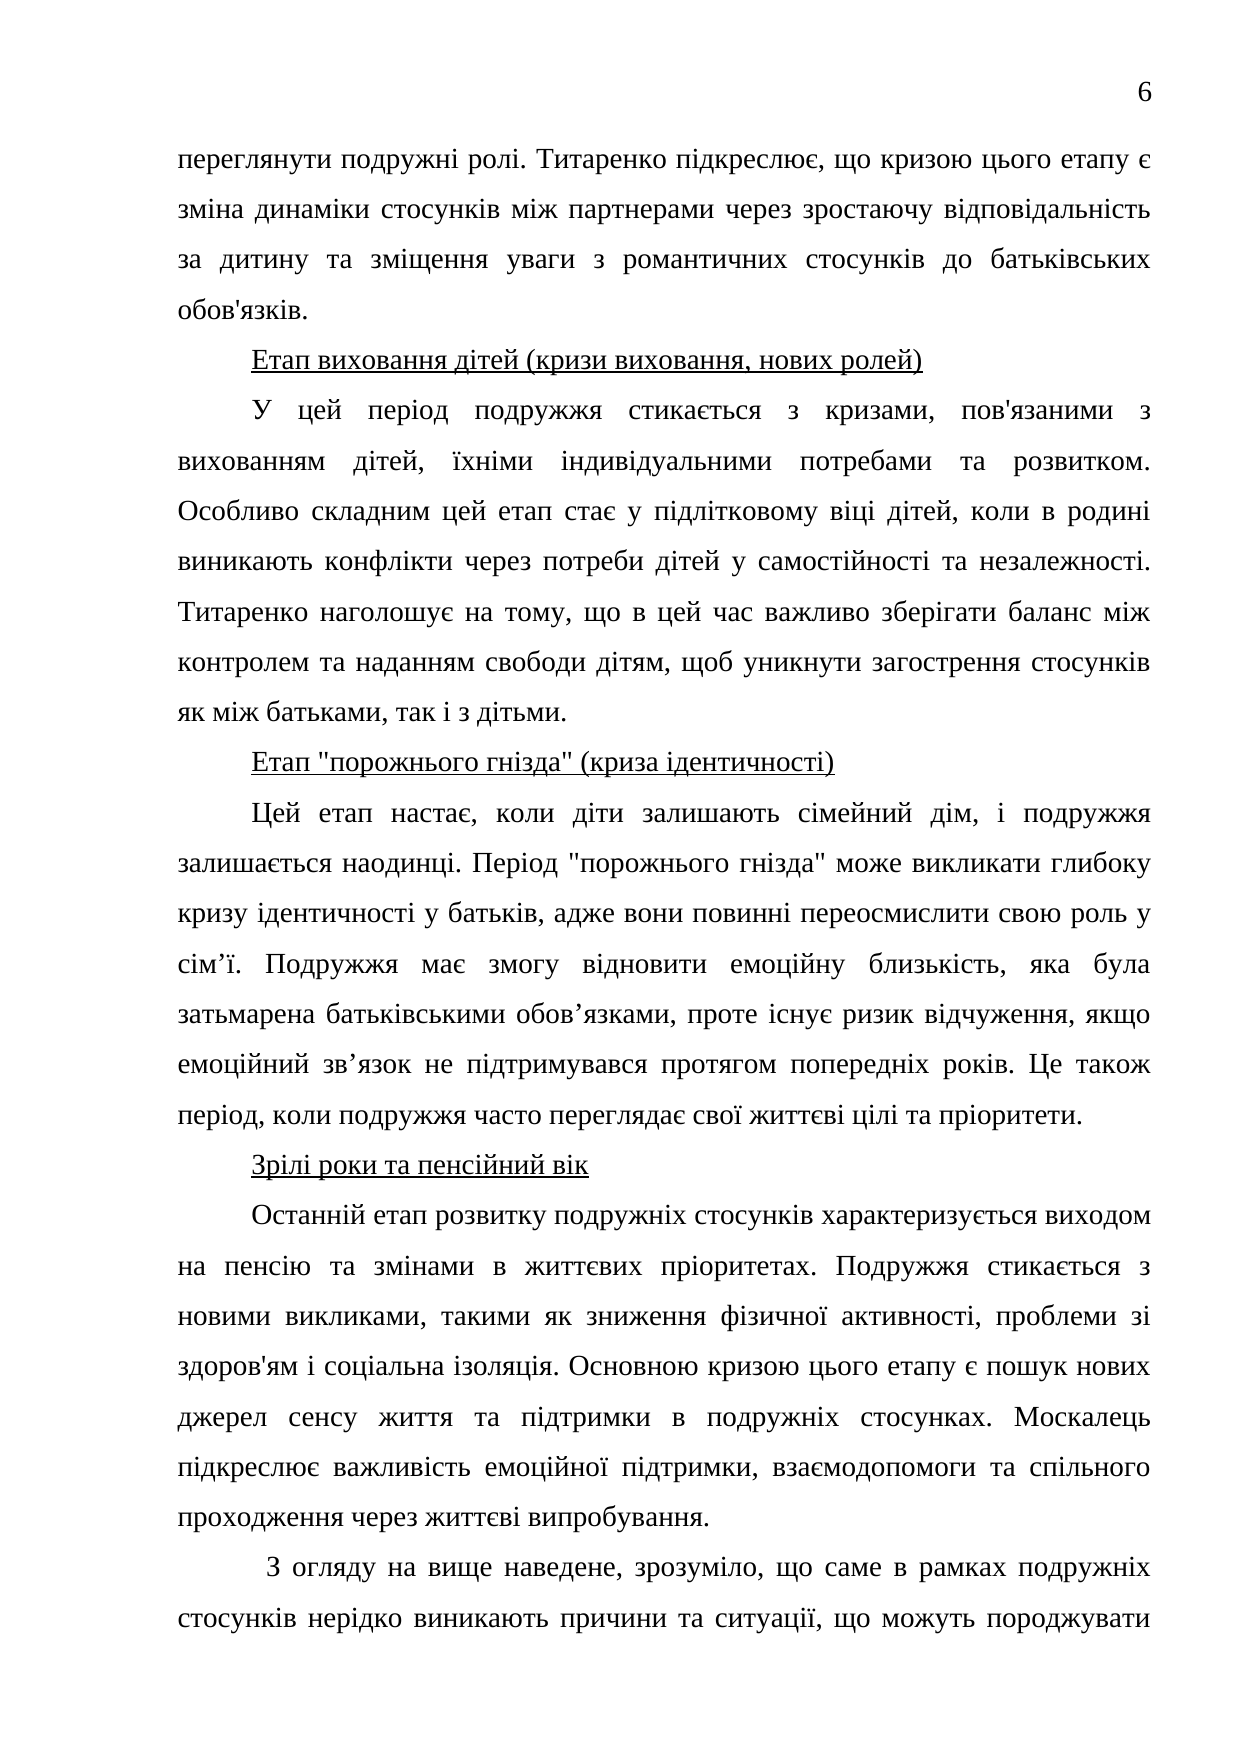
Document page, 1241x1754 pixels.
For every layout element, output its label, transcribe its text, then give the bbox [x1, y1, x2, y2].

text Цей етап настає, коли діти залишають сімейний дім, і подружжя залишається наодинці. Період "порожнього гнізда" може викликати глибоку кризу ідентичності у батьків, адже вони повинні переосмислити свою роль у сім’ї. Подружжя має змогу відновити емоційну близькість, яка була затьмарена батьківськими обов’язками, проте існує ризик відчуження, якщо емоційний зв’язок не підтримувався протягом попередніх років. Це також період, коли подружжя часто переглядає свої життєві цілі та пріоритети. [177, 795, 1152, 1130]
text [177, 141, 1152, 325]
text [177, 1549, 1152, 1633]
text У цей період подружжя стикається з кризами, пов'язаними з вихованням дітей, їхніми індивідуальними потребами та розвитком. Особливо складним цей етап стає у підлітковому віці дітей, коли в родині виникають конфлікти через потреби дітей у самостійності та незалежності. Титаренко наголошує на тому, що в цей час важливо зберігати баланс між контролем та наданням свободи дітям, щоб уникнути загострення стосунків як між батьками, так і з дітьми. [177, 392, 1152, 728]
text Останній етап розвитку подружніх стосунків характеризується виходом на пенсію та змінами в життєвих пріоритетах. Подружжя стикається з новими викликами, такими як зниження фізичної активності, проблеми зі здоров'ям і соціальна ізоляція. Основною кризою цього етапу є пошук нових джерел сенсу життя та підтримки в подружніх стосунках. Москалець підкреслює важливість емоційної підтримки, взаємодопомоги та спільного проходження через життєві випробування. [177, 1197, 1152, 1533]
text Етап "порожнього гнізда" (криза ідентичності) [177, 744, 1152, 778]
text Етап виховання дітей (кризи виховання, нових ролей) [177, 342, 1152, 376]
text Зрілі роки та пенсійний вік [177, 1147, 1152, 1181]
